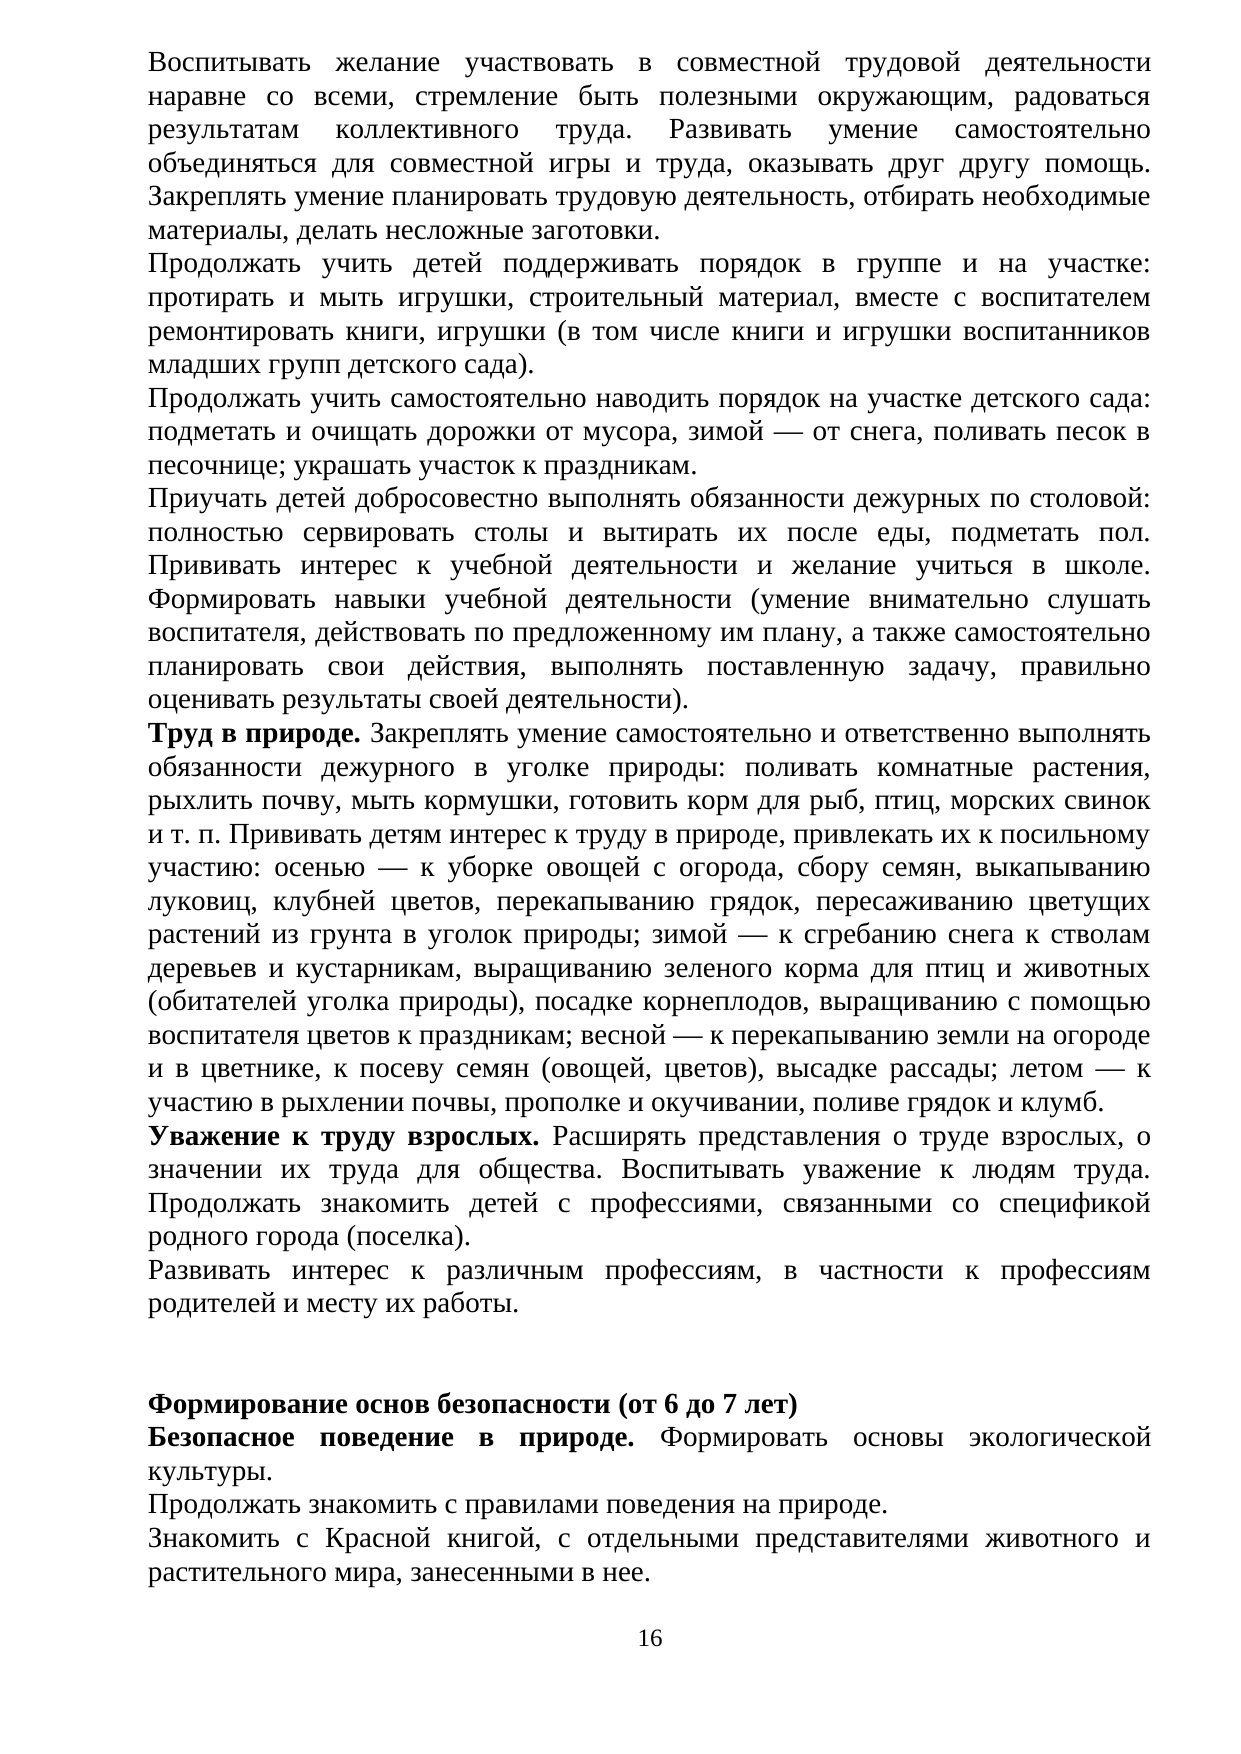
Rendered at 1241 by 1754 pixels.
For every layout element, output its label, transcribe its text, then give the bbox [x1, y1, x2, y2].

text Продолжать учить детей поддерживать порядок в группе и на участке: протирать и мыть игрушки, строительный материал, вместе с воспитателем ремонтировать книги, игрушки (в том числе книги и игрушки воспитанников младших групп детского сада). [148, 246, 1152, 380]
text Приучать детей добросовестно выполнять обязанности дежурных по столовой: полностью сервировать столы и вытирать их после еды, подметать пол. Прививать интерес к учебной деятельности и желание учиться в школе. Формировать навыки учебной деятельности (умение внимательно слушать воспитателя, действовать по предложенному им плану, а также самостоятельно планировать свои действия, выполнять поставленную задачу, правильно оценивать результаты своей деятельности). [148, 480, 1152, 715]
text Продолжать учить самостоятельно наводить порядок на участке детского сада: подметать и очищать дорожки от мусора, зимой — от снега, поливать песок в песочнице; украшать участок к праздникам. [148, 380, 1152, 480]
text Развивать интерес к различным профессиям, в частности к профессиям родителей и месту их работы. [148, 1252, 1152, 1319]
text Труд в природе. Закреплять умение самостоятельно и ответственно выполнять обязанности дежурного в уголке природы: поливать комнатные растения, рыхлить почву, мыть кормушки, готовить корм для рыб, птиц, морских свинок и т. п. Прививать детям интерес к труду в природе, привлекать их к посильному участию: осенью — к уборке овощей с огорода, сбору семян, выкапыванию луковиц, клубней цветов, перекапыванию грядок, пересаживанию цветущих растений из грунта в уголок природы; зимой — к сгребанию снега к стволам деревьев и кустарникам, выращиванию зеленого корма для птиц и животных (обитателей уголка природы), посадке корнеплодов, выращиванию с помощью воспитателя цветов к праздникам; весной — к перекапыванию земли на огороде и в цветнике, к посеву семян (овощей, цветов), высадке рассады; летом — к участию в рыхлении почвы, прополке и окучивании, поливе грядок и клумб. [148, 715, 1152, 1118]
text Продолжать знакомить с правилами поведения на природе. [148, 1487, 1152, 1520]
text Знакомить с Красной книгой, с отдельными представителями животного и растительного мира, занесенными в нее. [148, 1520, 1152, 1587]
text Воспитывать желание участвовать в совместной трудовой деятельности наравне со всеми, стремление быть полезными окружающим, радоваться результатам коллективного труда. Развивать умение самостоятельно объединяться для совместной игры и труда, оказывать друг другу помощь. Закреплять умение планировать трудовую деятельность, отбирать необходимые материалы, делать несложные заготовки. [148, 44, 1152, 246]
text Уважение к труду взрослых. Расширять представления о труде взрослых, о значении их труда для общества. Воспитывать уважение к людям труда. Продолжать знакомить детей с профессиями, связанными со спецификой родного города (поселка). [148, 1118, 1152, 1252]
text Безопасное поведение в природе. Формировать основы экологической культуры. [148, 1419, 1152, 1487]
text Формирование основ безопасности (от 6 до 7 лет) [148, 1386, 1152, 1419]
